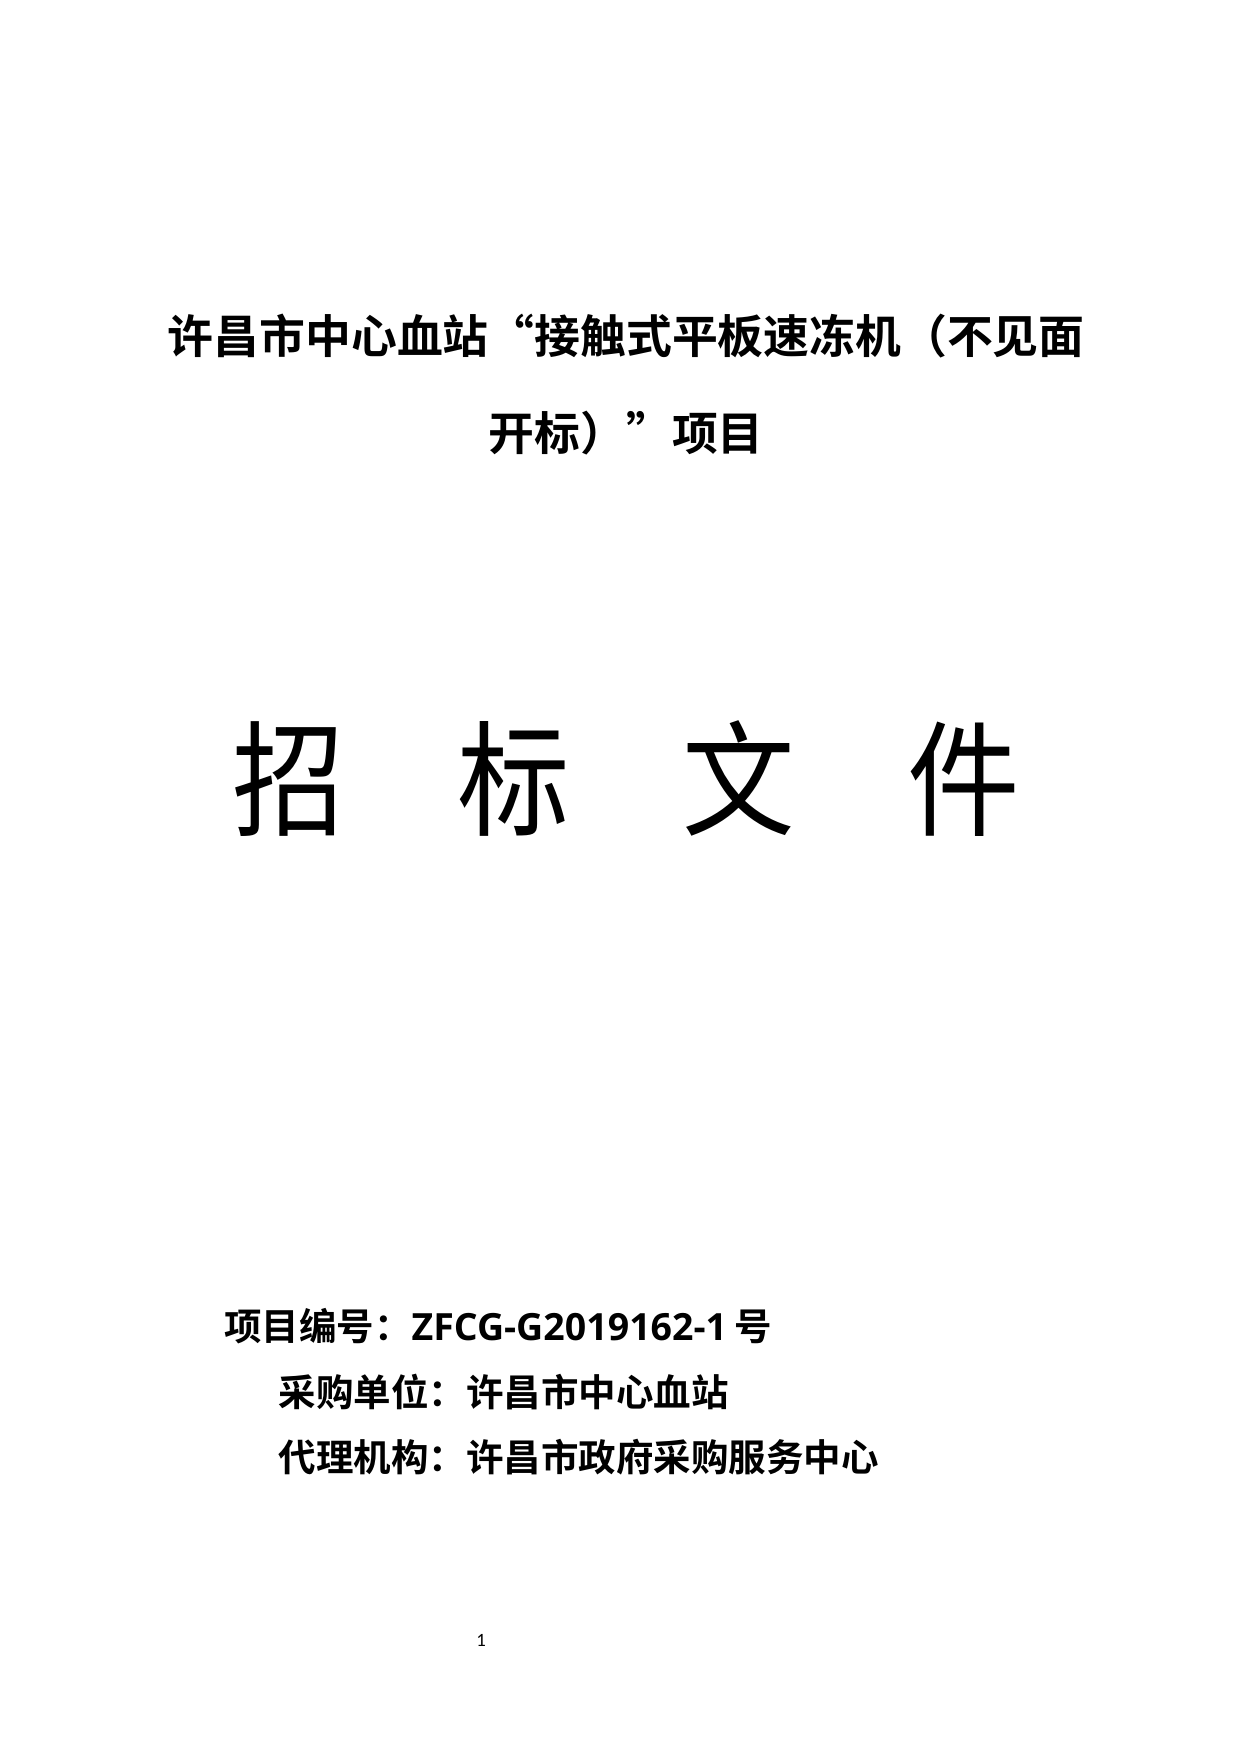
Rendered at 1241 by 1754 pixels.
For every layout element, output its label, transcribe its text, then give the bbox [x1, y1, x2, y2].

text 许昌市中心血站“接触式平板速冻机（不见面开标）”项目 [165, 284, 1087, 479]
text 代理机构：许昌市政府采购服务中心 [165, 1422, 1087, 1487]
text 项目编号：ZFCG-G2019162-1号 [165, 1292, 1087, 1357]
text 采购单位：许昌市中心血站 [165, 1357, 1087, 1422]
text 招 标 文 件 [165, 674, 1087, 869]
